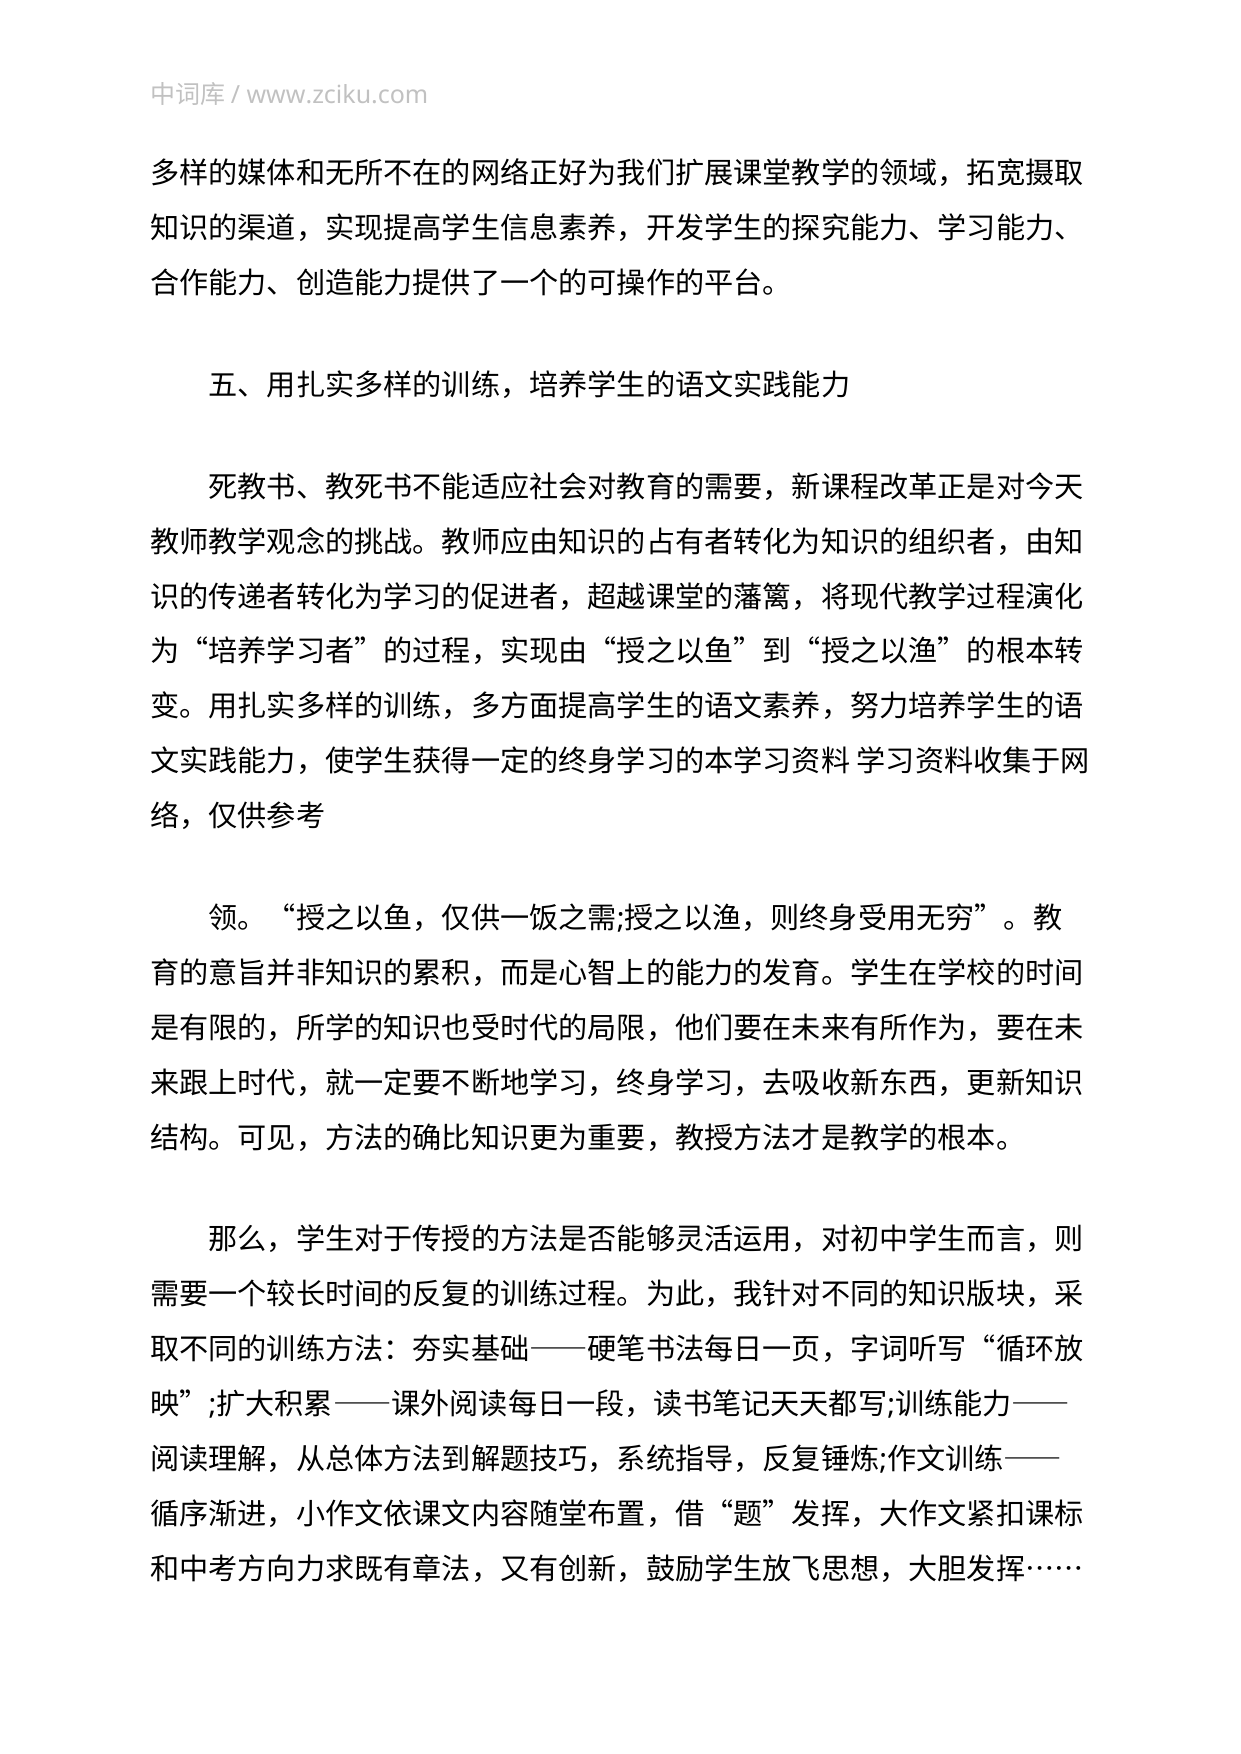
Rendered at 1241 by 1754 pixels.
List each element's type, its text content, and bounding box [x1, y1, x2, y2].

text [150, 1216, 1090, 1588]
text 领。“授之以鱼，仅供一饭之需;授之以渔，则终身受用无穷”。教育的意旨并非知识的累积，而是心智上的能力的发育。学生在学校的时间是有限的，所学的知识也受时代的局限，他们要在未来有所作为，要在未来跟上时代，就一定要不断地学习，终身学习，去吸收新东西，更新知识结构。可见，方法的确比知识更为重要，教授方法才是教学的根本。 [150, 894, 1090, 1156]
text 死教书、教死书不能适应社会对教育的需要，新课程改革正是对今天教师教学观念的挑战。教师应由知识的占有者转化为知识的组织者，由知识的传递者转化为学习的促进者，超越课堂的藩篱，将现代教学过程演化为“培养学习者”的过程，实现由“授之以鱼”到“授之以渔”的根本转变。用扎实多样的训练，多方面提高学生的语文素养，努力培养学生的语文实践能力，使学生获得一定的终身学习的本学习资料 学习资料收集于网络，仅供参考 [150, 463, 1090, 835]
text 五、用扎实多样的训练，培养学生的语文实践能力 [150, 362, 1090, 404]
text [150, 150, 1090, 302]
